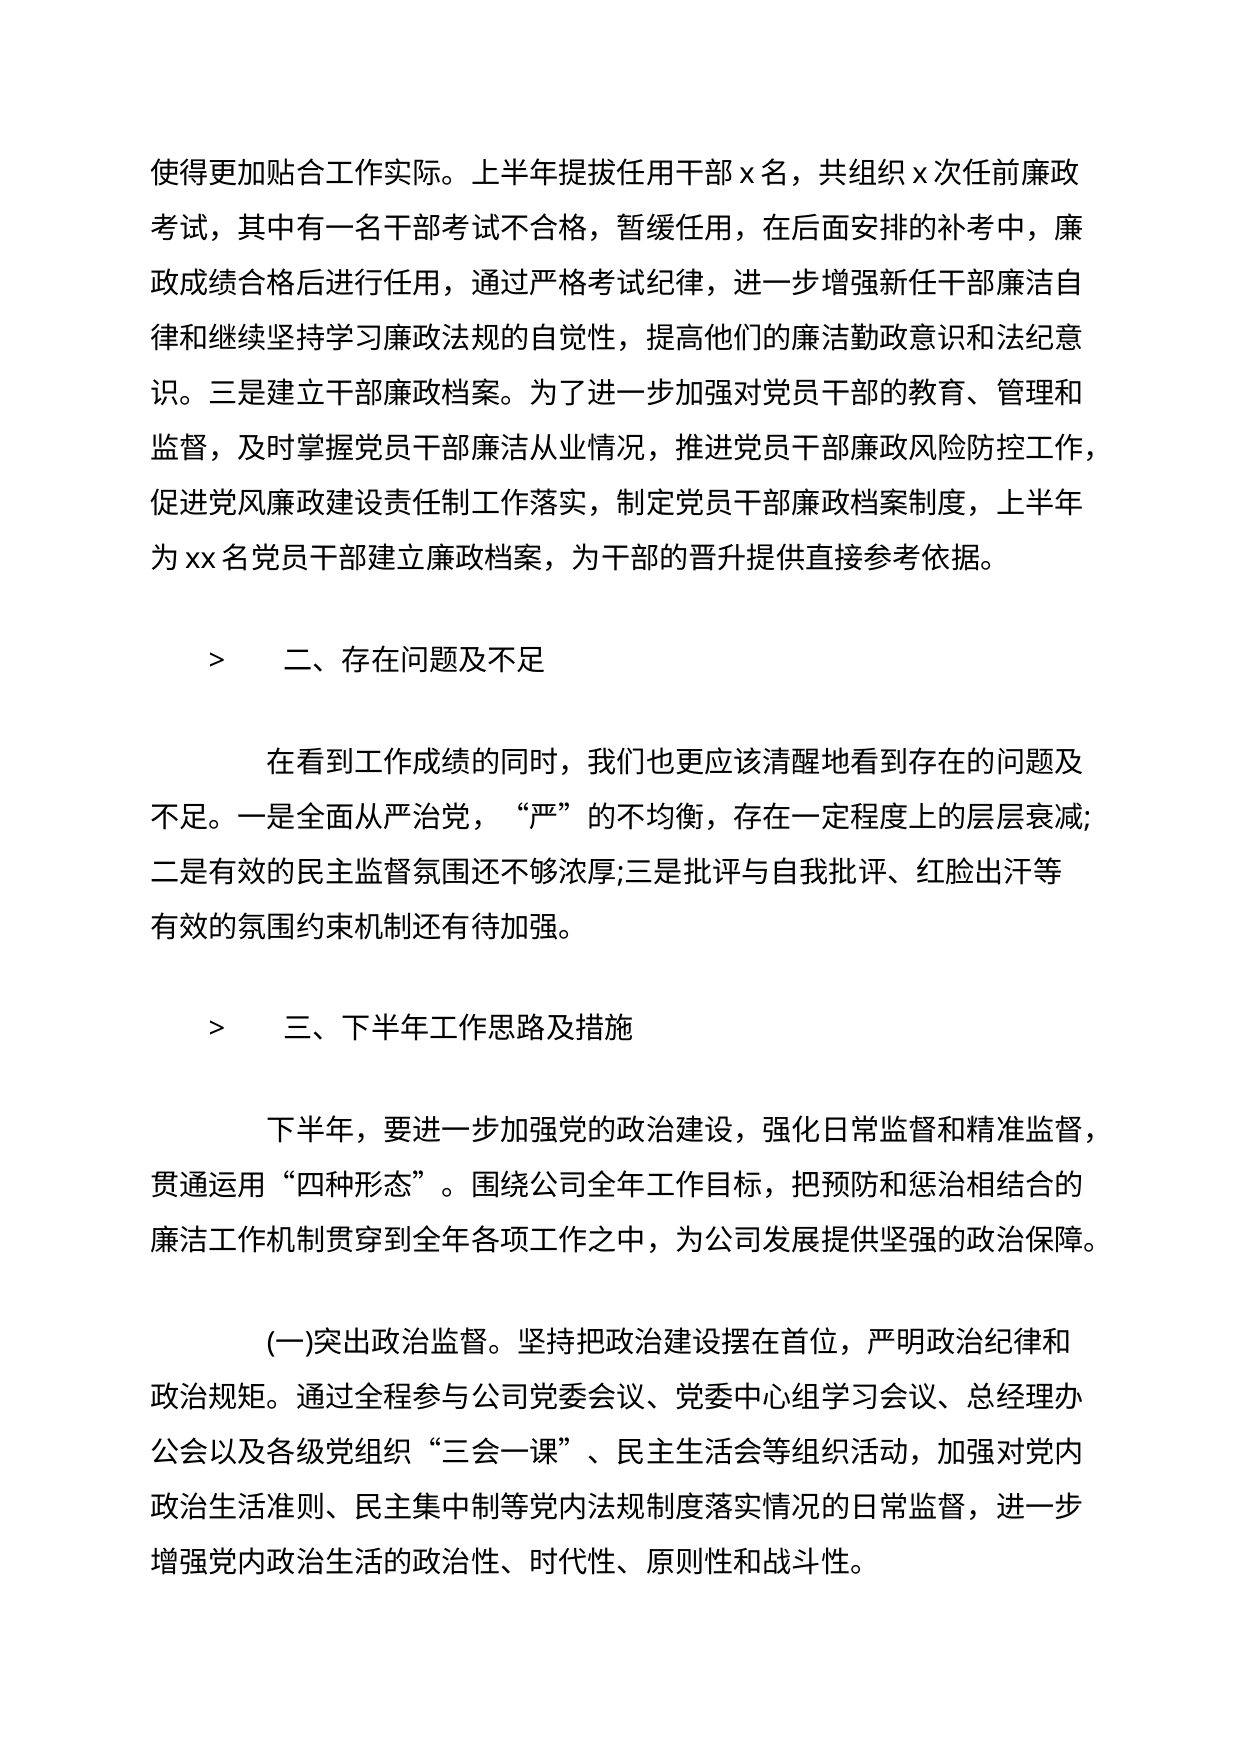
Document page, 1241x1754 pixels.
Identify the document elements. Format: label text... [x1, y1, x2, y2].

text 下半年，要进一步加强党的政治建设，强化日常监督和精准监督，贯通运用“四种形态”。围绕公司全年工作目标，把预防和惩治相结合的廉洁工作机制贯穿到全年各项工作之中，为公司发展提供坚强的政治保障。 [150, 1107, 1090, 1259]
text > 二、存在问题及不足 [150, 636, 1090, 679]
text (一)突出政治监督。坚持把政治建设摆在首位，严明政治纪律和政治规矩。通过全程参与公司党委会议、党委中心组学习会议、总经理办公会以及各级党组织“三会一课”、民主生活会等组织活动，加强对党内政治生活准则、民主集中制等党内法规制度落实情况的日常监督，进一步增强党内政治生活的政治性、时代性、原则性和战斗性。 [150, 1318, 1090, 1581]
text > 三、下半年工作思路及措施 [150, 1005, 1090, 1047]
text 在看到工作成绩的同时，我们也更应该清醒地看到存在的问题及不足。一是全面从严治党，“严”的不均衡，存在一定程度上的层层衰减;二是有效的民主监督氛围还不够浓厚;三是批评与自我批评、红脸出汗等有效的氛围约束机制还有待加强。 [150, 738, 1090, 946]
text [150, 150, 1090, 577]
